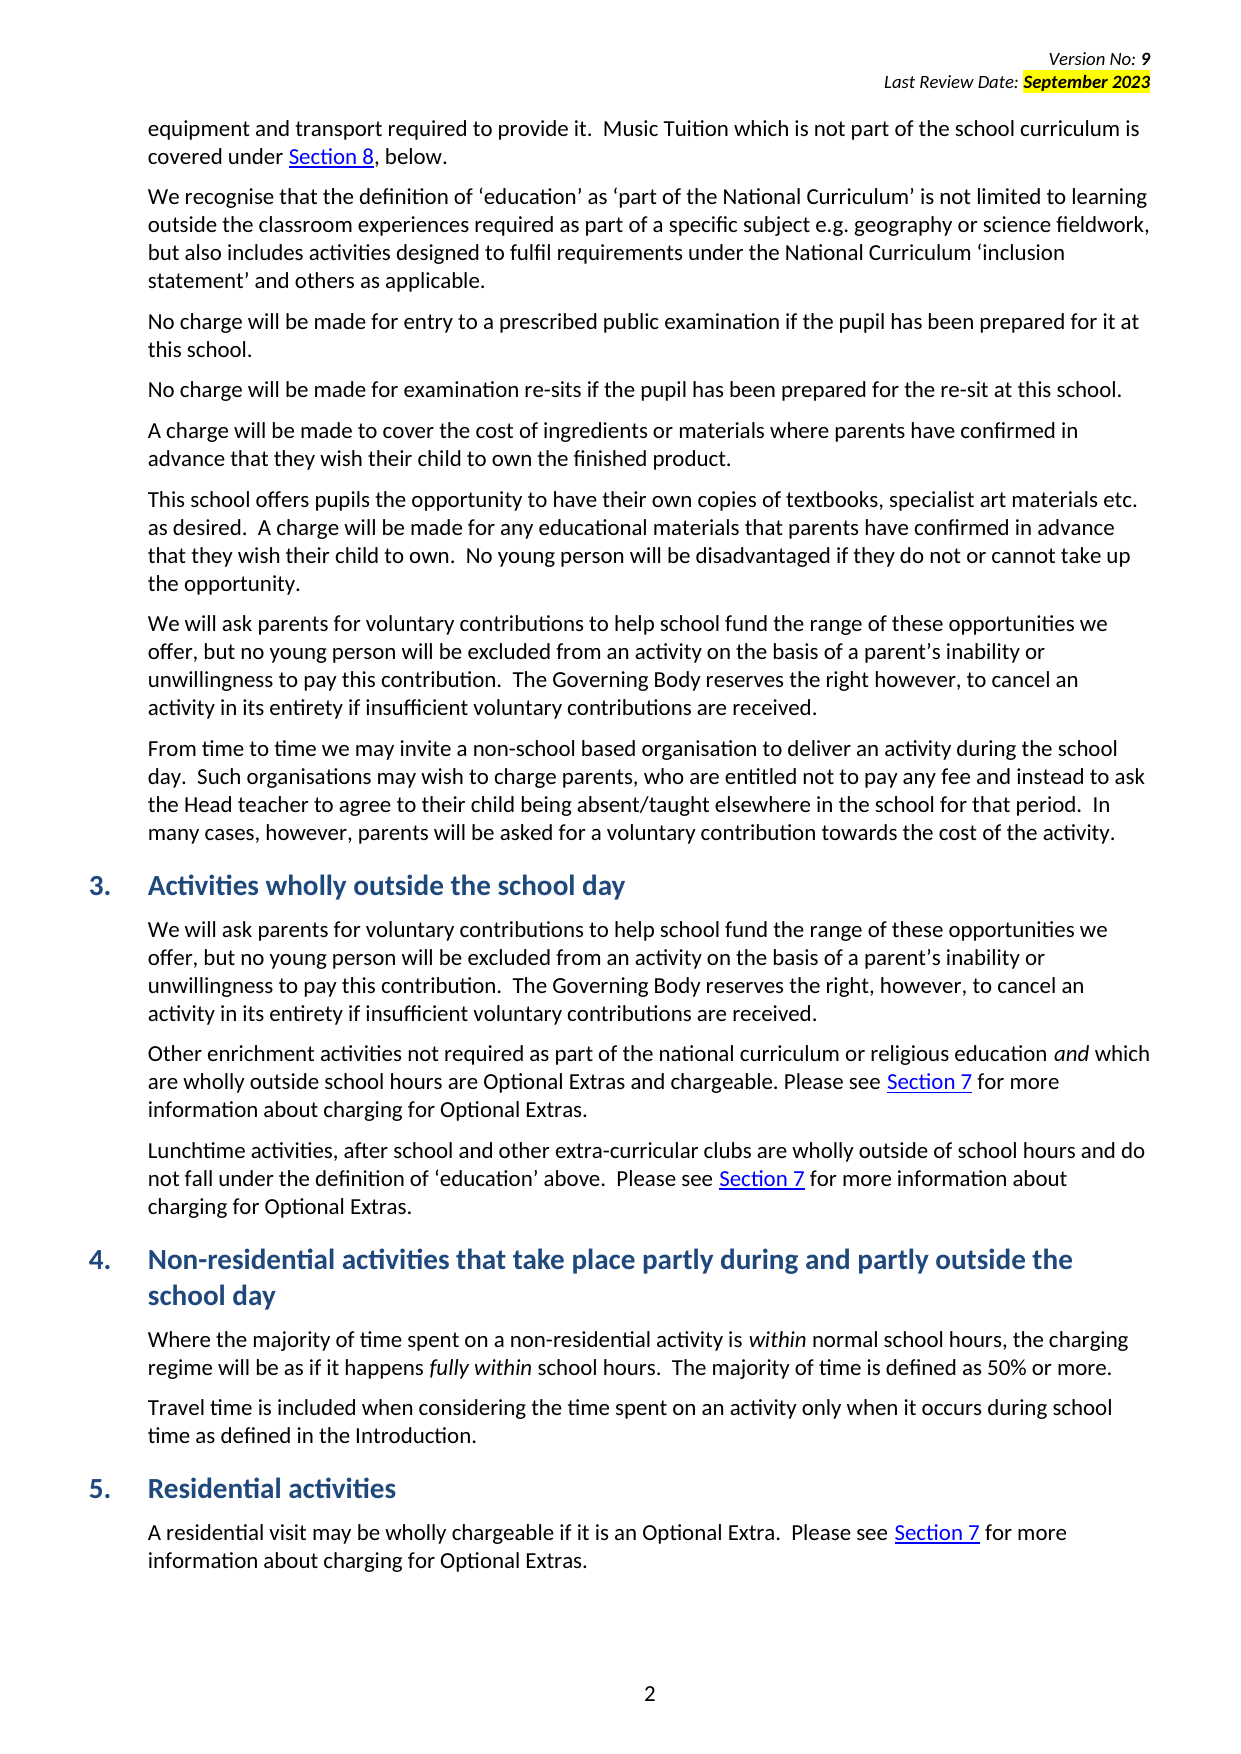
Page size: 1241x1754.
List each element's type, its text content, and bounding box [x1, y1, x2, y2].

text A residential visit may be wholly chargeable if it is an Optional Extra. Please see Section 7 for more information about charging for Optional Extras. [148, 1518, 1152, 1574]
subtitle Residential activities [89, 1470, 1152, 1506]
text Other enrichment activities not required as part of the national curriculum or religious education and which are wholly outside school hours are Optional Extras and chargeable. Please see Section 7 for more information about charging for Optional Extras. [148, 1039, 1152, 1123]
text Travel time is included when considering the time spent on an activity only when it occurs during school time as defined in the Introduction. [148, 1393, 1152, 1449]
text This school offers pupils the opportunity to have their own copies of textbooks, specialist art materials etc. as desired. A charge will be made for any educational materials that parents have confirmed in advance that they wish their child to own. No young person will be disadvantaged if they do not or cannot take up the opportunity. [148, 485, 1152, 597]
text No charge will be made for examination re-sits if the pupil has been prepared for the re-sit at this school. [148, 376, 1152, 404]
subtitle Non-residential activities that take place partly during and partly outside the school day [89, 1241, 1152, 1312]
text We will ask parents for voluntary contributions to help school fund the range of these opportunities we offer, but no young person will be excluded from an activity on the basis of a parent’s inability or unwillingness to pay this contribution. The Governing Body reserves the right however, to cancel an activity in its entirety if insufficient voluntary contributions are received. [148, 609, 1152, 721]
text A charge will be made to cover the cost of ingredients or materials where parents have confirmed in advance that they wish their child to own the finished product. [148, 416, 1152, 472]
text From time to time we may invite a non-school based organisation to deliver an activity during the school day. Such organisations may wish to charge parents, who are entitled not to pay any fee and instead to ask the Head teacher to agree to their child being absent/taught elsewhere in the school for that period. In many cases, however, parents will be asked for a voluntary contribution towards the cost of the activity. [148, 734, 1152, 846]
text We will ask parents for voluntary contributions to help school fund the range of these opportunities we offer, but no young person will be excluded from an activity on the basis of a parent’s inability or unwillingness to pay this contribution. The Governing Body reserves the right, however, to cancel an activity in its entirety if insufficient voluntary contributions are received. [148, 915, 1152, 1027]
subtitle Activities wholly outside the school day [89, 867, 1152, 902]
text No charge will be made for entry to a prescribed public examination if the pupil has been prepared for it at this school. [148, 307, 1152, 363]
text Where the majority of time spent on a non-residential activity is within normal school hours, the charging regime will be as if it happens fully within school hours. The majority of time is defined as 50% or more. [148, 1325, 1152, 1381]
text Lunchtime activities, after school and other extra-curricular clubs are wholly outside of school hours and do not fall under the definition of ‘education’ above. Please see Section 7 for more information about charging for Optional Extras. [148, 1136, 1152, 1220]
text We recognise that the definition of ‘education’ as ‘part of the National Curriculum’ is not limited to learning outside the classroom experiences required as part of a specific subject e.g. geography or science fieldwork, but also includes activities designed to fulfil requirements under the National Curriculum ‘inclusion statement’ and others as applicable. [148, 182, 1152, 294]
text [148, 114, 1152, 170]
